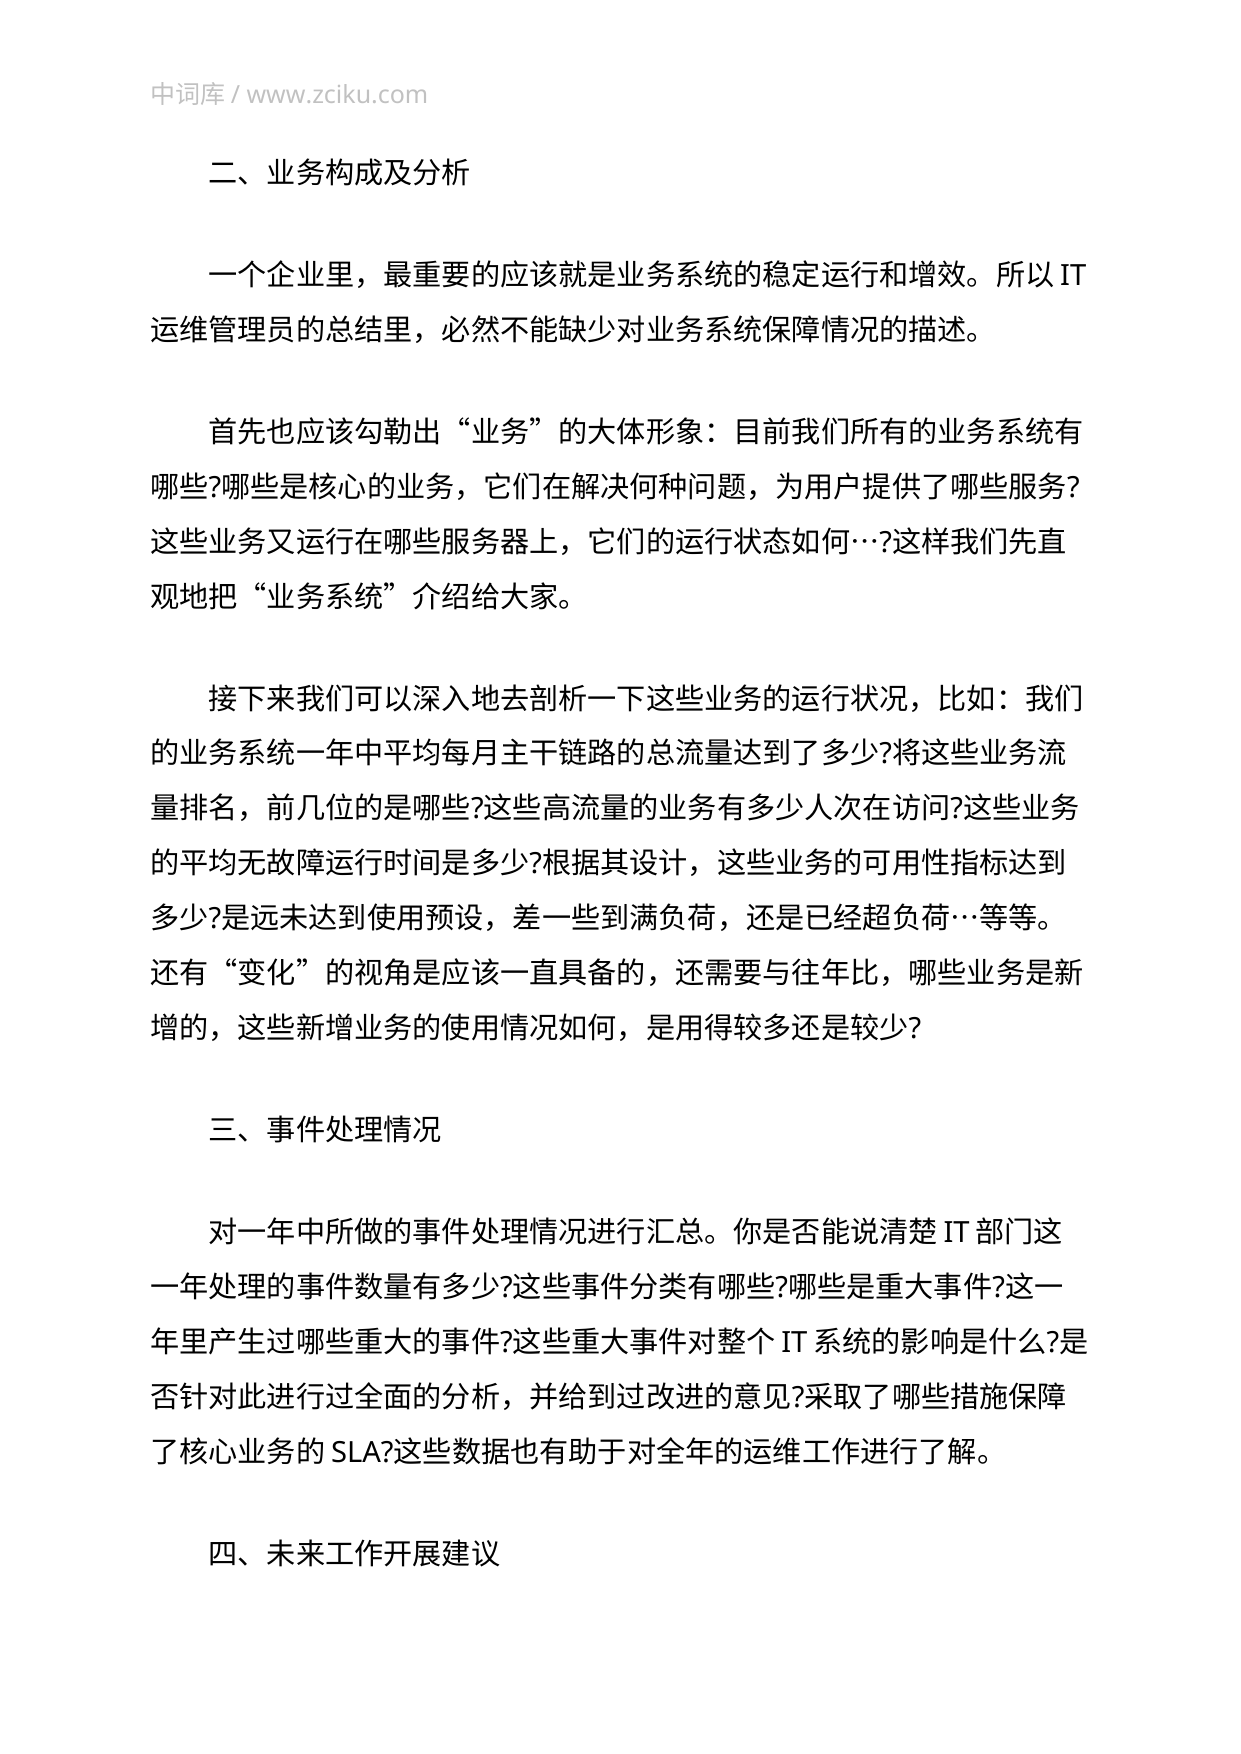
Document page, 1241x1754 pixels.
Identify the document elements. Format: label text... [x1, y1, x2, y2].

text 一个企业里，最重要的应该就是业务系统的稳定运行和增效。所以IT运维管理员的总结里，必然不能缺少对业务系统保障情况的描述。 [150, 252, 1090, 349]
text 三、事件处理情况 [150, 1107, 1090, 1149]
text 二、业务构成及分析 [150, 150, 1090, 192]
text 四、未来工作开展建议 [150, 1531, 1090, 1573]
text 首先也应该勾勒出“业务”的大体形象：目前我们所有的业务系统有哪些?哪些是核心的业务，它们在解决何种问题，为用户提供了哪些服务?这些业务又运行在哪些服务器上，它们的运行状态如何…?这样我们先直观地把“业务系统”介绍给大家。 [150, 408, 1090, 616]
text 对一年中所做的事件处理情况进行汇总。你是否能说清楚IT部门这一年处理的事件数量有多少?这些事件分类有哪些?哪些是重大事件?这一年里产生过哪些重大的事件?这些重大事件对整个IT系统的影响是什么?是否针对此进行过全面的分析，并给到过改进的意见?采取了哪些措施保障了核心业务的SLA?这些数据也有助于对全年的运维工作进行了解。 [150, 1209, 1090, 1471]
text 接下来我们可以深入地去剖析一下这些业务的运行状况，比如：我们的业务系统一年中平均每月主干链路的总流量达到了多少?将这些业务流量排名，前几位的是哪些?这些高流量的业务有多少人次在访问?这些业务的平均无故障运行时间是多少?根据其设计，这些业务的可用性指标达到多少?是远未达到使用预设，差一些到满负荷，还是已经超负荷…等等。还有“变化”的视角是应该一直具备的，还需要与往年比，哪些业务是新增的，这些新增业务的使用情况如何，是用得较多还是较少? [150, 675, 1090, 1047]
